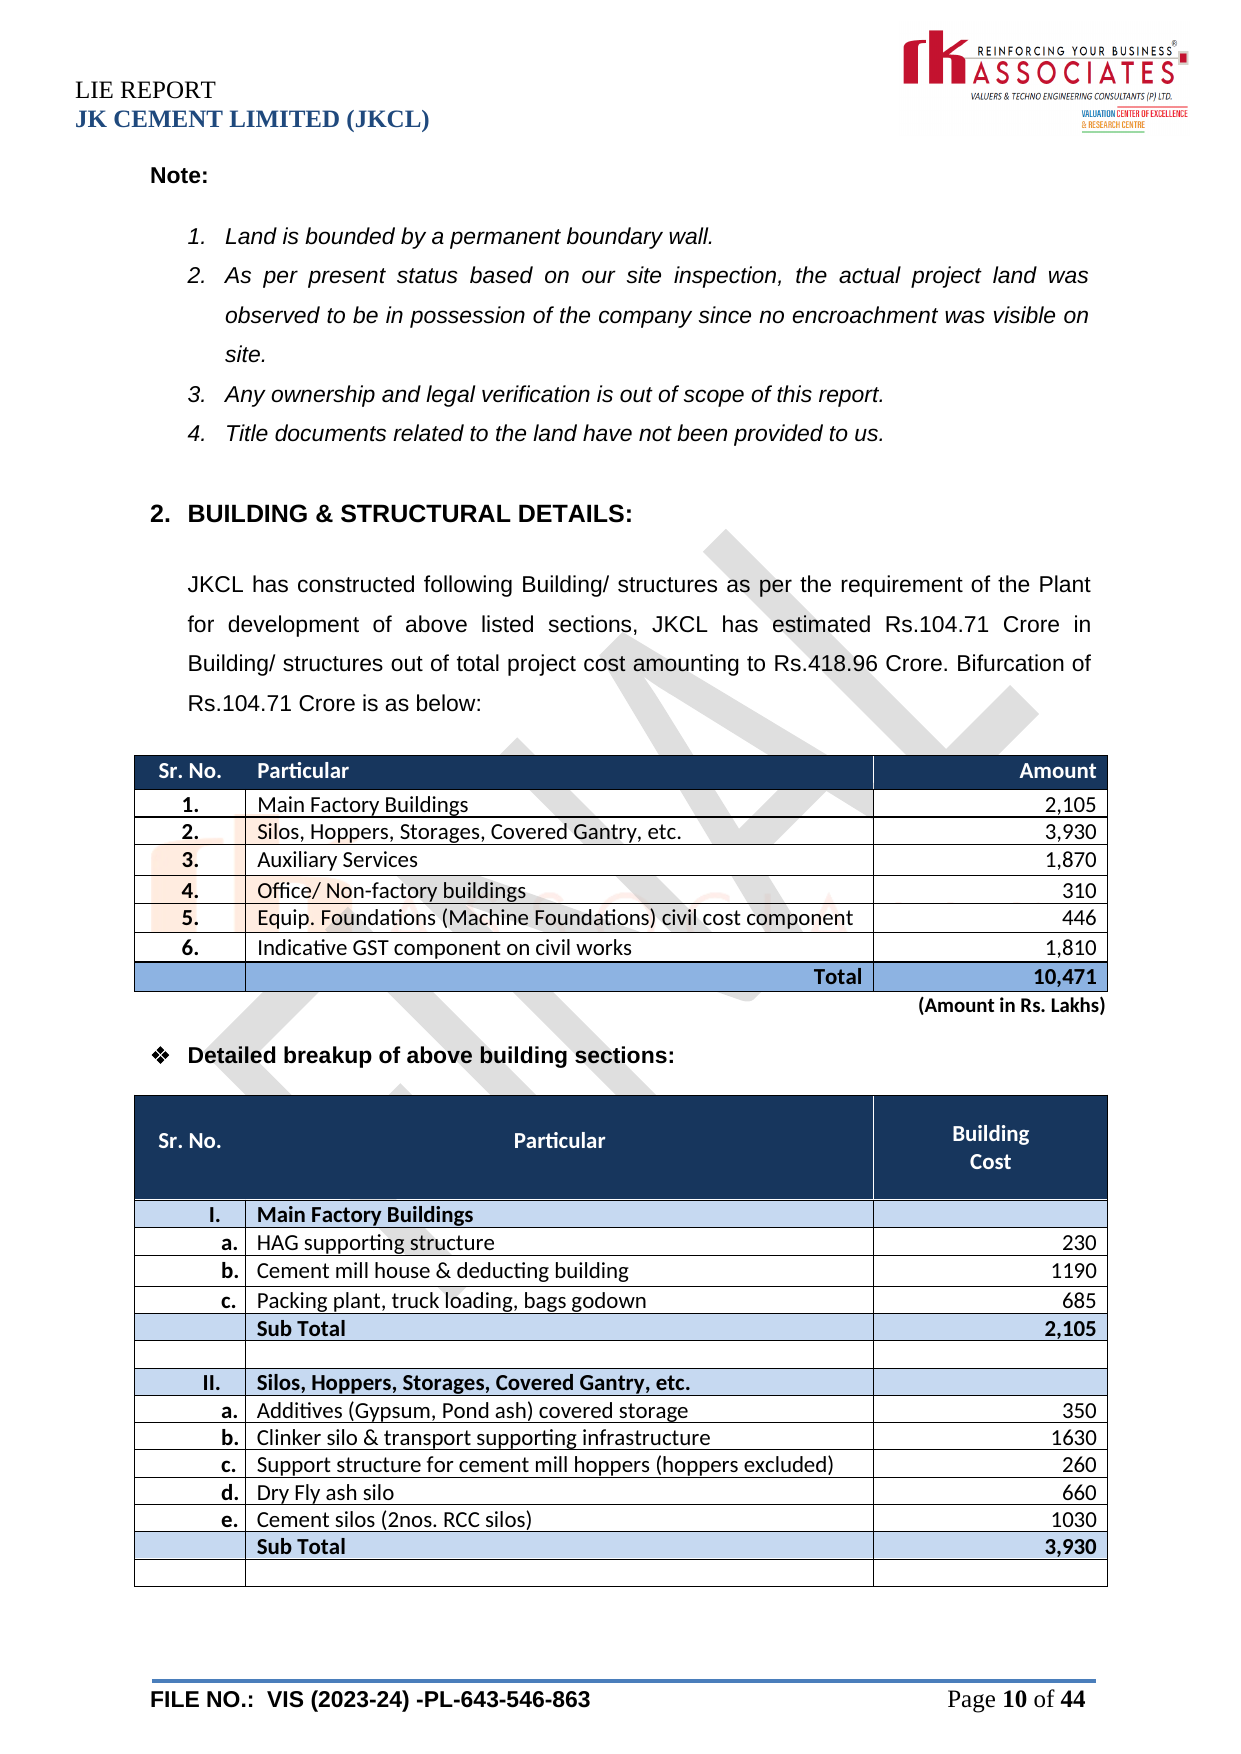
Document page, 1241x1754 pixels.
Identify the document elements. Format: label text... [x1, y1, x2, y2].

table_cell Sub Total [246, 1314, 873, 1340]
list JKCL has constructed following Building/ structures as per the requirement of the Plant for development of above listed sections, JKCL has estimated Rs.104.71 Crore in Building/ structures out of total project cost amounting to Rs.418.96 Crore. Bifurcation of Rs.104.71 Crore is as below: [187, 571, 1092, 716]
table_cell Silos, Hoppers, Storages, Covered Gantry, etc. [246, 818, 873, 844]
table_cell Clinker silo & transport supporting infrastructure [246, 1423, 873, 1449]
list As per present status based on our site inspection, the actual project land was observed to be in possession of the company since no encroachment was visible on site. [187, 262, 1092, 368]
table_header Sr. No. [135, 756, 246, 789]
table_cell [135, 963, 245, 991]
table_cell [135, 1256, 245, 1286]
table_cell [135, 1560, 245, 1586]
table_cell [135, 1287, 245, 1313]
table_cell Cement silos (2nos. RCC silos) [246, 1505, 873, 1531]
table_cell [135, 1532, 245, 1558]
table_cell [874, 1560, 1107, 1586]
table_cell [135, 1201, 245, 1227]
table_cell Office/ Non-factory buildings [246, 876, 873, 902]
table_cell 1030 [874, 1505, 1107, 1531]
table_cell Main Factory Buildings [246, 790, 873, 816]
table_cell 260 [874, 1450, 1107, 1477]
table_cell Indicative GST component on civil works [246, 933, 873, 961]
table_cell [874, 1201, 1107, 1227]
table_cell 1190 [874, 1256, 1107, 1286]
table_cell 3. [135, 845, 245, 875]
table_cell 6. [135, 933, 245, 961]
text Note: [150, 162, 1092, 189]
table_cell Silos, Hoppers, Storages, Covered Gantry, etc. [246, 1369, 873, 1395]
list Title documents related to the land have not been provided to us. [187, 420, 1092, 447]
table_cell Additives (Gypsum, Pond ash) covered storage [246, 1396, 873, 1422]
table_cell [874, 1369, 1107, 1395]
table_cell Sub Total [246, 1532, 873, 1558]
table_cell Dry Fly ash silo [246, 1478, 873, 1504]
table_cell 1630 [874, 1423, 1107, 1449]
table_cell Total [246, 963, 873, 991]
table_cell 3,930 [874, 818, 1107, 844]
table_cell [874, 1341, 1107, 1367]
table_cell Equip. Foundations (Machine Foundations) civil cost component [246, 904, 873, 932]
text (Amount in Rs. Lakhs) [150, 992, 1134, 1017]
table_cell [135, 1478, 245, 1504]
list Detailed breakup of above building sections: [150, 1042, 1092, 1068]
table_cell Cement mill house & deducting building [246, 1256, 873, 1286]
table_cell 350 [874, 1396, 1107, 1422]
list BUILDING & STRUCTURAL DETAILS: [150, 499, 1092, 528]
table_cell 5. [135, 904, 245, 932]
table_header Particular [245, 1096, 873, 1199]
table_cell 310 [874, 876, 1107, 902]
table_cell 446 [874, 904, 1107, 932]
list Land is bounded by a permanent boundary wall. [187, 223, 1092, 249]
table_cell [135, 1396, 245, 1422]
table_cell [135, 1228, 245, 1255]
table_cell 2. [135, 818, 245, 844]
table_cell [246, 1341, 873, 1367]
picture [898, 21, 1191, 136]
table_cell [135, 1369, 245, 1395]
table_header Building Cost [874, 1096, 1107, 1199]
table_header Amount [874, 756, 1107, 789]
table_cell 10,471 [874, 963, 1107, 991]
list Any ownership and legal verification is out of scope of this report. [187, 381, 1092, 407]
table_cell [246, 1560, 873, 1586]
table_cell Auxiliary Services [246, 845, 873, 875]
table_cell [135, 1314, 245, 1340]
table_cell HAG supporting structure [246, 1228, 873, 1255]
table_cell [135, 1423, 245, 1449]
table_header Sr. No. [135, 1096, 245, 1199]
table_cell [135, 1505, 245, 1531]
table_cell 1,810 [874, 933, 1107, 961]
table_cell 4. [135, 876, 245, 902]
table_cell Main Factory Buildings [246, 1201, 873, 1227]
table_cell 1,870 [874, 845, 1107, 875]
table_cell 2,105 [874, 1314, 1107, 1340]
table_cell 1. [135, 790, 245, 816]
table_cell 3,930 [874, 1532, 1107, 1558]
table_cell Support structure for cement mill hoppers (hoppers excluded) [246, 1450, 873, 1477]
table_cell [135, 1450, 245, 1477]
table_cell [135, 1341, 245, 1367]
table_cell 230 [874, 1228, 1107, 1255]
table_header Particular [246, 756, 873, 789]
table_cell 685 [874, 1287, 1107, 1313]
table_cell 2,105 [874, 790, 1107, 816]
table_cell Packing plant, truck loading, bags godown Packing plant, truck loading, bags godown [246, 1287, 873, 1313]
table_cell 660 [874, 1478, 1107, 1504]
